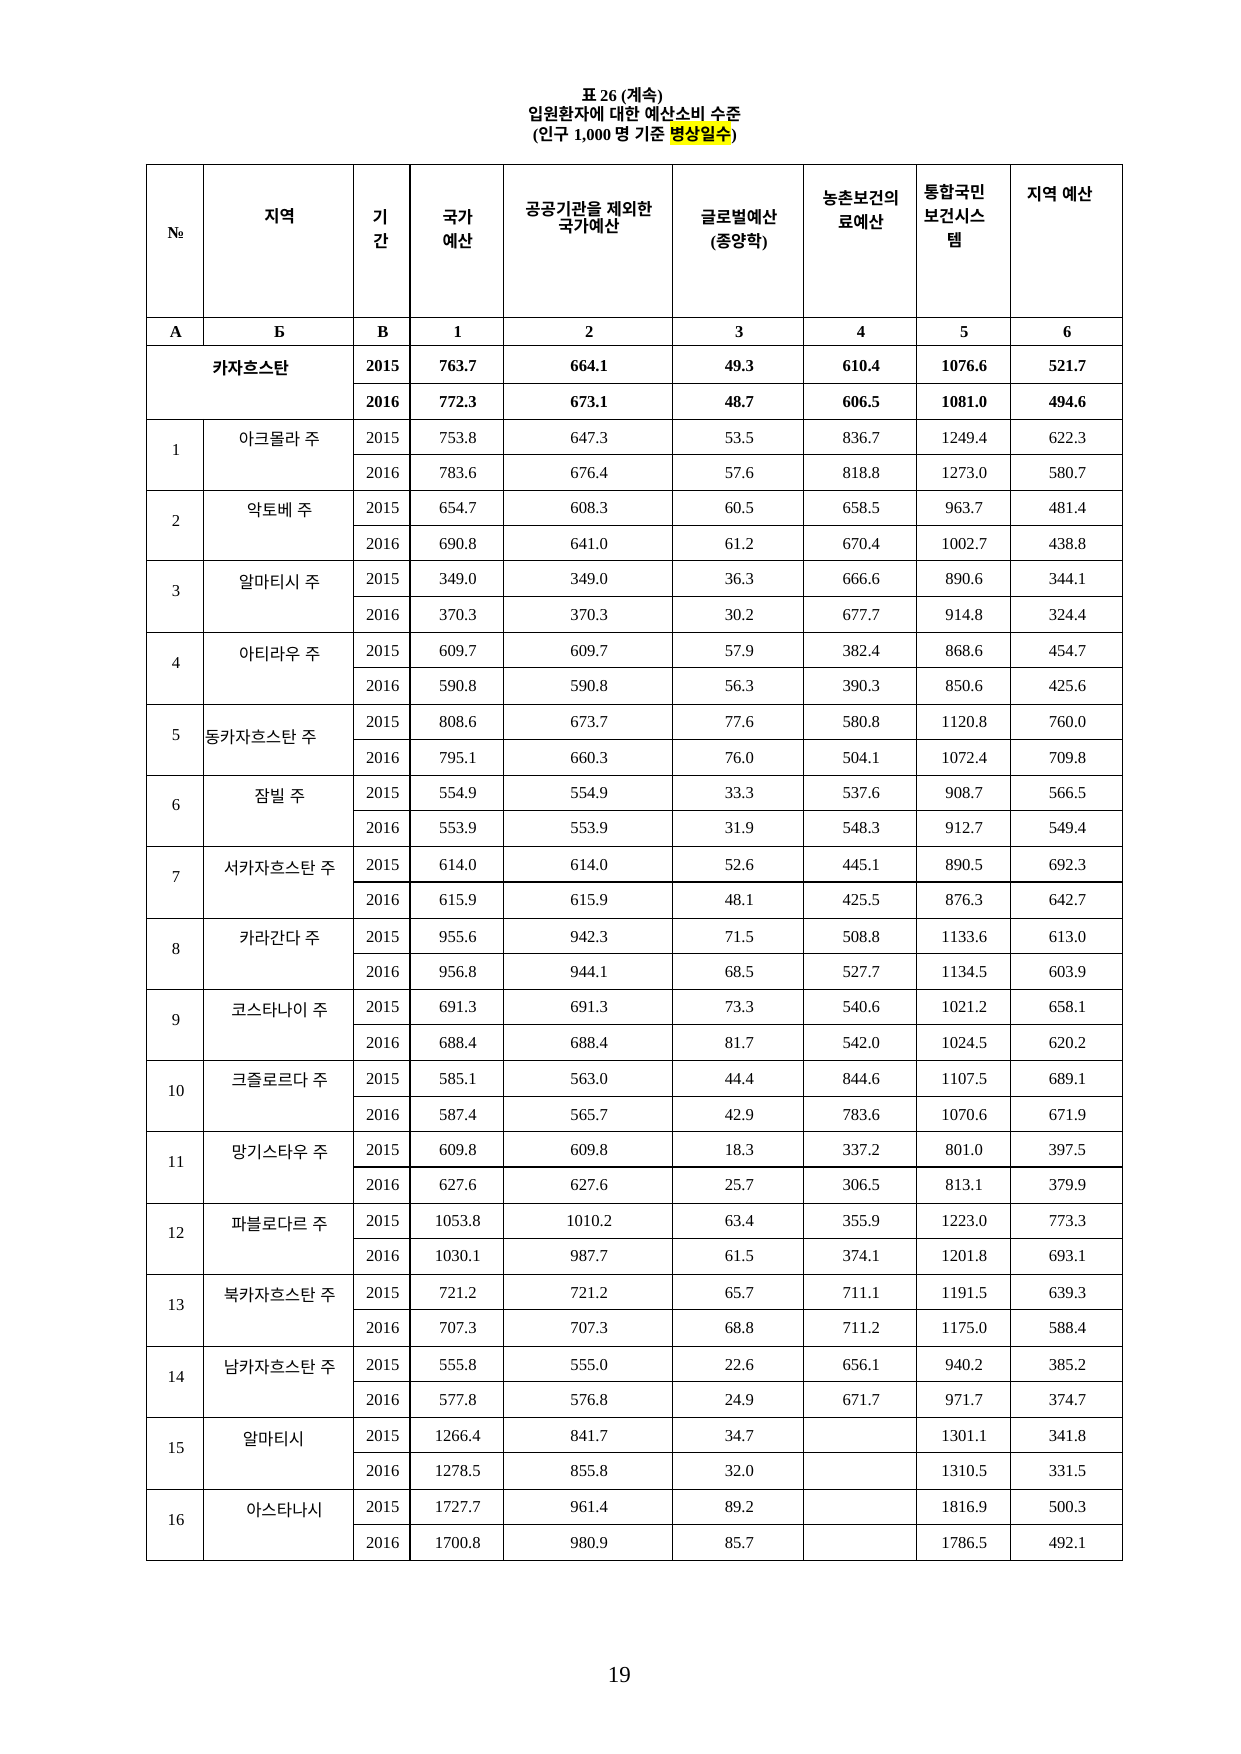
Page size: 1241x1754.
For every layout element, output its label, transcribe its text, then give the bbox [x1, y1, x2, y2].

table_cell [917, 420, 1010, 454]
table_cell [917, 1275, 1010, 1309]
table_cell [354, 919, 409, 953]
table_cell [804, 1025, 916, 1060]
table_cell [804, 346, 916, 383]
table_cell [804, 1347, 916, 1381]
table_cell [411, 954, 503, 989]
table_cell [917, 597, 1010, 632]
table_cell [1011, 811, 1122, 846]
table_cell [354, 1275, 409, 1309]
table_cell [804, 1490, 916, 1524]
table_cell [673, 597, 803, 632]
text 입원환자에 대한 예산소비 수준 [703, 106, 1119, 124]
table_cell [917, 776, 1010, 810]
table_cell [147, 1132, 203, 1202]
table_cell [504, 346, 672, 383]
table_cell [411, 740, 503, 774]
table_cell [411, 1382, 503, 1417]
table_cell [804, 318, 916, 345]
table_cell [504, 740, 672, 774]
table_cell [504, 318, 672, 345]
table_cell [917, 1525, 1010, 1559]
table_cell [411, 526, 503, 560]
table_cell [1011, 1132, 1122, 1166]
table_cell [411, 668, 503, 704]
text 입원환자에 대한 예산소비 수준 [150, 106, 701, 124]
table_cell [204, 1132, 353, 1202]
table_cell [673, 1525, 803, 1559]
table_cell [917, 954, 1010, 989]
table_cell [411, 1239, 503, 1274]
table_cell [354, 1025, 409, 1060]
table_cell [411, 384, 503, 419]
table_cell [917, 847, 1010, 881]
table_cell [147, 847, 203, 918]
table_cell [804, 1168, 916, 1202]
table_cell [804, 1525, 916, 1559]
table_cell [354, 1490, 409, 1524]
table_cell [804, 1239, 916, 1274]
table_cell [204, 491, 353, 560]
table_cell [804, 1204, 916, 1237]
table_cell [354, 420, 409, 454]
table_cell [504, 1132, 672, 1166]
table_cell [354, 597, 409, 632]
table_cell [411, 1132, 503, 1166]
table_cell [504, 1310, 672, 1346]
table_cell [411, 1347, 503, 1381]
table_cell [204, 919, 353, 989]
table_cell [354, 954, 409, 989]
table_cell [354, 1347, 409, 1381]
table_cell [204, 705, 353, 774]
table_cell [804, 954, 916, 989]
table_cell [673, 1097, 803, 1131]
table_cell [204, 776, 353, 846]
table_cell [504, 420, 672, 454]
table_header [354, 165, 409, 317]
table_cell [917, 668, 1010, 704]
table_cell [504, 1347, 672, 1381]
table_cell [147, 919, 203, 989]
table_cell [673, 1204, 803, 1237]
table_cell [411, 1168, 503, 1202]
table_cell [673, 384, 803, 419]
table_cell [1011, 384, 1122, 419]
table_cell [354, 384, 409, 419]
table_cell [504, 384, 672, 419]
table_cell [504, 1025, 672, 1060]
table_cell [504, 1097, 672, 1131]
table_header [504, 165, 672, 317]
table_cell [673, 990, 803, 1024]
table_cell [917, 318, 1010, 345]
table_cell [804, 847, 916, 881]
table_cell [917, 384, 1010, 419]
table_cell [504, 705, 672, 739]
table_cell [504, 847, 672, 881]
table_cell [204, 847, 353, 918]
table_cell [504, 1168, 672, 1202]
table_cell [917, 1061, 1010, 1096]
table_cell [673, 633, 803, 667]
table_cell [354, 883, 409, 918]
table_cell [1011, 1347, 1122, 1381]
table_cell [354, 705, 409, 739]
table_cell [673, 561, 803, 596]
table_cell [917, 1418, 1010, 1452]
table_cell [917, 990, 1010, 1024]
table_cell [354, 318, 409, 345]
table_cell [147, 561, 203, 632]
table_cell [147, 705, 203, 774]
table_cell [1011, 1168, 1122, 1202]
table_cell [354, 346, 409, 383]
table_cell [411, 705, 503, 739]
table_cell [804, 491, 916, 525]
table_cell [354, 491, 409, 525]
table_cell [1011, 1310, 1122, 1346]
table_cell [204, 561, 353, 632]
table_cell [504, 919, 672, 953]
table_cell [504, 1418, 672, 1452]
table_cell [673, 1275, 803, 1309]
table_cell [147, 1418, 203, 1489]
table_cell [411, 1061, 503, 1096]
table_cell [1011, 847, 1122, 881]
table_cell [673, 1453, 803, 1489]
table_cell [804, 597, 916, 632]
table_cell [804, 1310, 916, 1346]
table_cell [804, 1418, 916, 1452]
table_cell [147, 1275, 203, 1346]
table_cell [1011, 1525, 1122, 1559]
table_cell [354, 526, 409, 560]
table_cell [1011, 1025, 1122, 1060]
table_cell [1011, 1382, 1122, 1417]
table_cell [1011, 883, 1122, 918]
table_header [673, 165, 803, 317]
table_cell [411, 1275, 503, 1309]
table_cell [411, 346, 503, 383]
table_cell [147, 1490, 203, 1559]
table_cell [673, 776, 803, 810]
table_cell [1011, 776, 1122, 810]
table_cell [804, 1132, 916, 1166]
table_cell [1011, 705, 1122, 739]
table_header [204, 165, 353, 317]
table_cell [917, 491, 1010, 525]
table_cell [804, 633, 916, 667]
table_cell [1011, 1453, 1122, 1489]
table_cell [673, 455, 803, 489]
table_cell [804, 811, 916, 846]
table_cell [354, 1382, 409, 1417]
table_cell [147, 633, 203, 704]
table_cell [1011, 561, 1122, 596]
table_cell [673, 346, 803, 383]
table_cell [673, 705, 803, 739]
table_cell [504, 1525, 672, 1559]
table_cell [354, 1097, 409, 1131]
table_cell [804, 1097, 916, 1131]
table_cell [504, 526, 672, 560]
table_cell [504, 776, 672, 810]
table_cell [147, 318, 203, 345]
list 표26 (계속) [170, 86, 1119, 106]
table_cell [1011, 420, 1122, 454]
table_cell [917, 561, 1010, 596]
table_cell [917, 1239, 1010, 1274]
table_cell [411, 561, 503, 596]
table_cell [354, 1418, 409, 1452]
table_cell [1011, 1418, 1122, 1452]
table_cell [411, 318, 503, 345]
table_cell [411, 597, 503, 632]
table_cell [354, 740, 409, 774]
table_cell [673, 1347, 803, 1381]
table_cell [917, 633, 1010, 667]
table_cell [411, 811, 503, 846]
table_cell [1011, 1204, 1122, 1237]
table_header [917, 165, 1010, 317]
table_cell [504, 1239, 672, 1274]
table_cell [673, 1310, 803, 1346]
text (인구 1,000명 기준 병상일수) [150, 125, 670, 144]
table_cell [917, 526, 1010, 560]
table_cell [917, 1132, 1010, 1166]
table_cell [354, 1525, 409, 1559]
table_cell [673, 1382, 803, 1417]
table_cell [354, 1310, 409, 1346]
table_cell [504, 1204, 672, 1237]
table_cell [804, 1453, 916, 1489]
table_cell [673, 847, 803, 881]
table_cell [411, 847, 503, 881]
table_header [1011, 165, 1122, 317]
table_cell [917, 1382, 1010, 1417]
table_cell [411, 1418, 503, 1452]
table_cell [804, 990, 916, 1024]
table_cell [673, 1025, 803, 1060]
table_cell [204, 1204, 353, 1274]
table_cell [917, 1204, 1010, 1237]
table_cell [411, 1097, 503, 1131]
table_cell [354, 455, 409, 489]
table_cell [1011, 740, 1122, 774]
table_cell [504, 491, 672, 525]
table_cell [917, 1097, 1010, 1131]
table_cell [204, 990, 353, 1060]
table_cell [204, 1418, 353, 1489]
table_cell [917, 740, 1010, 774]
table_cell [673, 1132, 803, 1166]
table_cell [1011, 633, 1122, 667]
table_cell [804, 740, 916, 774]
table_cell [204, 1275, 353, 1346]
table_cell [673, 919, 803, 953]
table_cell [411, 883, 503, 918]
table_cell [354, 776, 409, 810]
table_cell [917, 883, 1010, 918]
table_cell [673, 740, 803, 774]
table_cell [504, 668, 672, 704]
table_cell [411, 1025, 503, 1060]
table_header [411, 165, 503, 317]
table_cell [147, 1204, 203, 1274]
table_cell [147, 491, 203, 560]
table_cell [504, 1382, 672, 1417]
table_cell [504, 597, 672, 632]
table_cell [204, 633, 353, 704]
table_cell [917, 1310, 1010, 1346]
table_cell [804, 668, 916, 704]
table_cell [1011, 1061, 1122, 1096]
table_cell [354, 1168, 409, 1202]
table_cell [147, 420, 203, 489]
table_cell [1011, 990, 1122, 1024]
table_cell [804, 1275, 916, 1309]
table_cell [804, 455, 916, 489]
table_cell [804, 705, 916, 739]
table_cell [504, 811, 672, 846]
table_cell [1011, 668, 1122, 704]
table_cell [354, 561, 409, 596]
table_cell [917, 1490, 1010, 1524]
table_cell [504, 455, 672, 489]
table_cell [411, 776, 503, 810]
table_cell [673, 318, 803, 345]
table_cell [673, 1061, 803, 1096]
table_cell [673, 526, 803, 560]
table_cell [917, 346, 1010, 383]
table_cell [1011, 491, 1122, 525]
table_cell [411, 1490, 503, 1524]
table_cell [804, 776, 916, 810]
text (인구 1,000명 기준 병상일수) [731, 125, 1119, 144]
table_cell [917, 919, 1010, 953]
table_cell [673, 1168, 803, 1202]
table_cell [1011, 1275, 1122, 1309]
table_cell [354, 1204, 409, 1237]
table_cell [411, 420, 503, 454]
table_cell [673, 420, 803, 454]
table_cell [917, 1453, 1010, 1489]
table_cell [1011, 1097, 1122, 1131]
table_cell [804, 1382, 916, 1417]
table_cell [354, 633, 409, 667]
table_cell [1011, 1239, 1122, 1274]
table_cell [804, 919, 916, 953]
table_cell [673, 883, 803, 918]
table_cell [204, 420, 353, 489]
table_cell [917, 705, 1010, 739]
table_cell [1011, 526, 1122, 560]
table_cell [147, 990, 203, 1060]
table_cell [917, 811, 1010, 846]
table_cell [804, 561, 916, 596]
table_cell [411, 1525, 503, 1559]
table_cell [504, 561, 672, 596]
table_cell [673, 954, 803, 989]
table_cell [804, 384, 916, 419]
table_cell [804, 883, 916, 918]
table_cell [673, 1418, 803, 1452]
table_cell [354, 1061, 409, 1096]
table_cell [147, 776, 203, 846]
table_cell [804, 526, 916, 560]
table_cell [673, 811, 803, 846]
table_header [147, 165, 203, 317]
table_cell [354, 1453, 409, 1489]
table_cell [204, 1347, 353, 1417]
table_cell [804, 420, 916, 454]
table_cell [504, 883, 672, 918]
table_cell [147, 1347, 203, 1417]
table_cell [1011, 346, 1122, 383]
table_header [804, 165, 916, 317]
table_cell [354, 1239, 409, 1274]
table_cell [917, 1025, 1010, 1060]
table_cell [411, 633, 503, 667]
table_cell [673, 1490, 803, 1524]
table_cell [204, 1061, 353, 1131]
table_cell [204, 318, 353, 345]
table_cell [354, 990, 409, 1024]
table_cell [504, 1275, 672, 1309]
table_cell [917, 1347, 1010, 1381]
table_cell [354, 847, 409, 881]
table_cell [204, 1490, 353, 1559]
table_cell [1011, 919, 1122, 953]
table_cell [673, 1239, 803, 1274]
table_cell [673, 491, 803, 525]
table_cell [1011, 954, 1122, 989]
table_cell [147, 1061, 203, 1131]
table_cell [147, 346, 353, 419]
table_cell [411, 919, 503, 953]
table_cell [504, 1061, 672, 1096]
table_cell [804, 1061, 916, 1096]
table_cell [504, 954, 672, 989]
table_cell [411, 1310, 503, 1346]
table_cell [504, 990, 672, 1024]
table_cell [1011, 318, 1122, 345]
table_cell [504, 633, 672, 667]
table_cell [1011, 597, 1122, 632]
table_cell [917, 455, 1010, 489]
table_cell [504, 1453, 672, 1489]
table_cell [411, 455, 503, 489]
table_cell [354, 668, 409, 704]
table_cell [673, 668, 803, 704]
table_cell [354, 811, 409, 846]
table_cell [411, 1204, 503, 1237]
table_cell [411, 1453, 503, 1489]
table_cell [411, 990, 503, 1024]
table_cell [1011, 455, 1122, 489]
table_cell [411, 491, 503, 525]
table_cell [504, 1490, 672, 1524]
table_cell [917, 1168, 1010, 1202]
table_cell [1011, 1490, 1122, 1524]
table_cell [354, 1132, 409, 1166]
